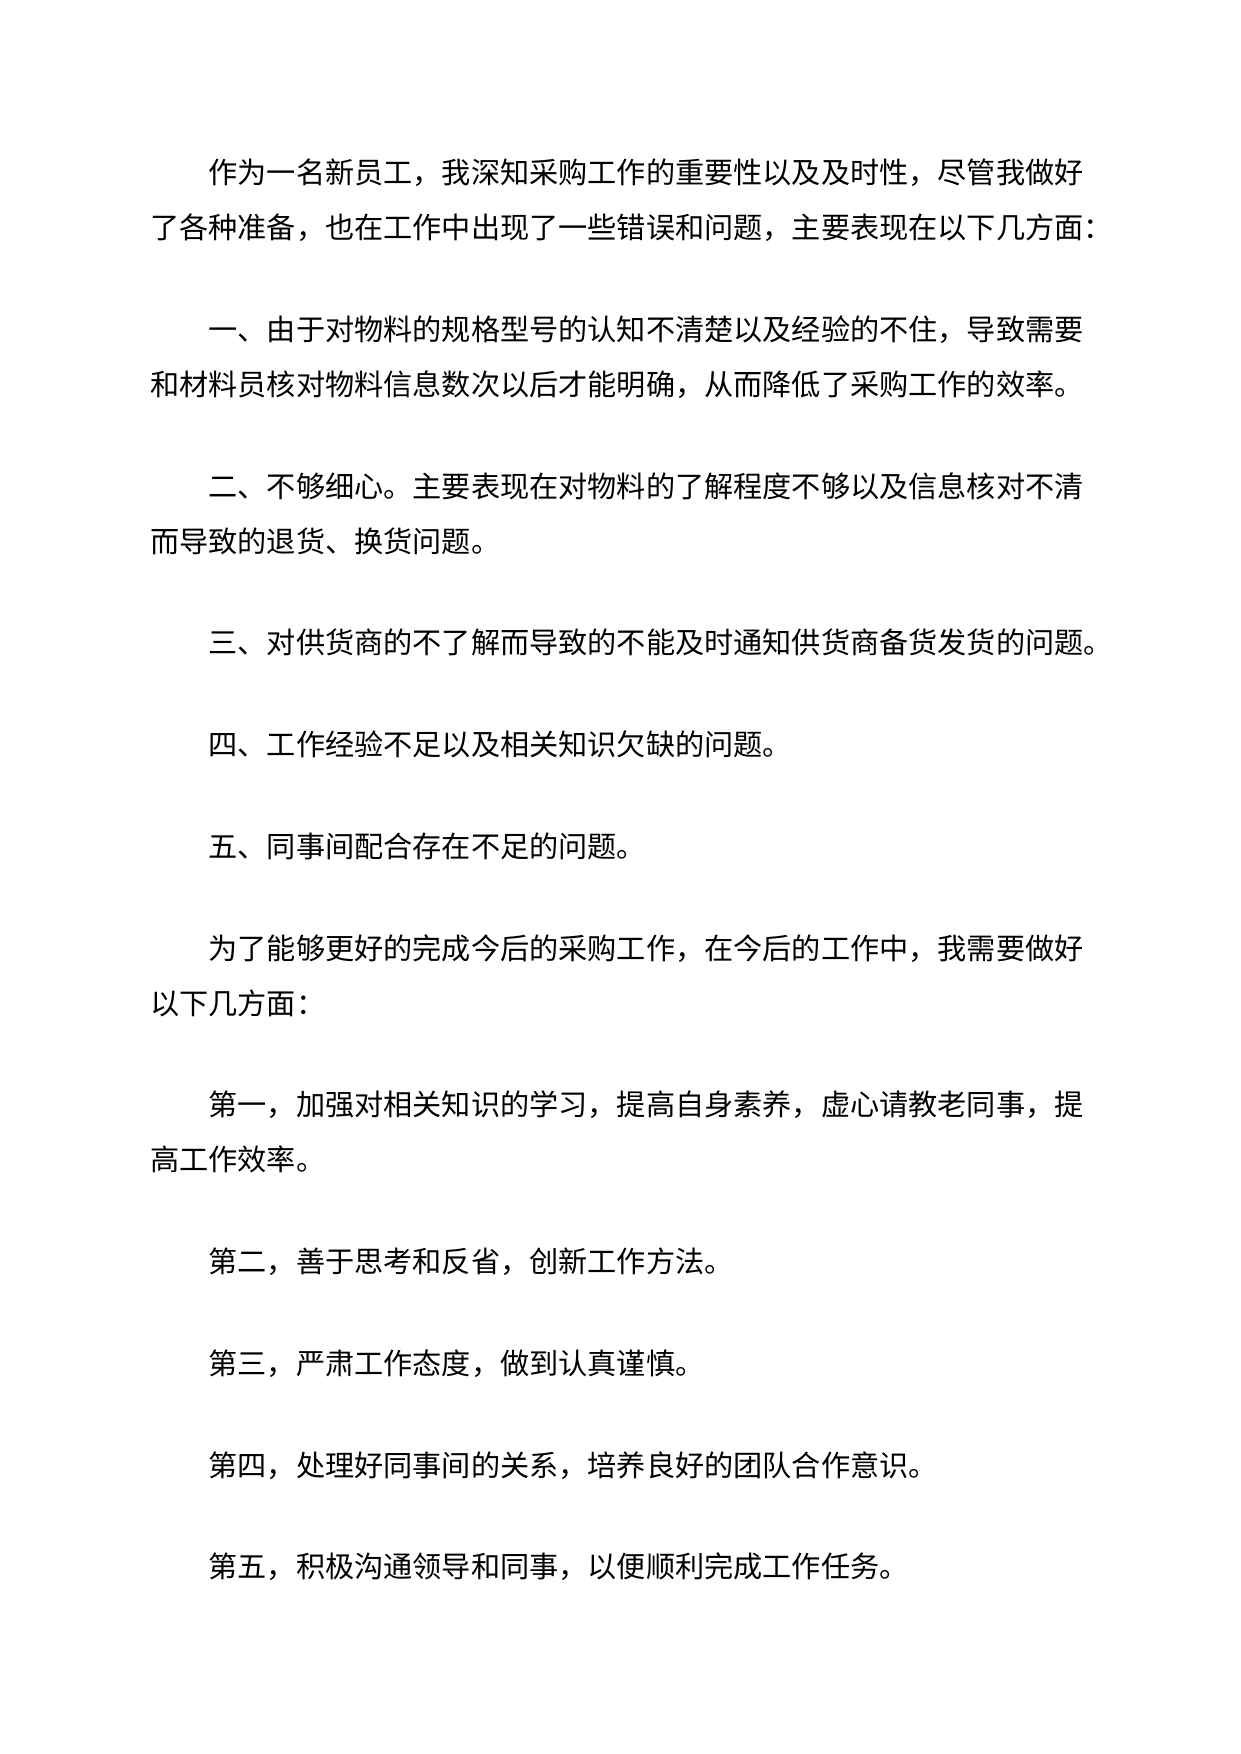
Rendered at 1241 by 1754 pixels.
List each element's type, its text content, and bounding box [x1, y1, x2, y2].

text 第一，加强对相关知识的学习，提高自身素养，虚心请教老同事，提高工作效率。 [150, 1082, 1090, 1179]
text 五、同事间配合存在不足的问题。 [150, 823, 1090, 866]
text 二、不够细心。主要表现在对物料的了解程度不够以及信息核对不清而导致的退货、换货问题。 [150, 463, 1090, 561]
text 四、工作经验不足以及相关知识欠缺的问题。 [150, 722, 1090, 764]
text 为了能够更好的完成今后的采购工作，在今后的工作中，我需要做好以下几方面： [150, 925, 1090, 1022]
text 一、由于对物料的规格型号的认知不清楚以及经验的不住，导致需要和材料员核对物料信息数次以后才能明确，从而降低了采购工作的效率。 [150, 307, 1090, 404]
text 第二，善于思考和反省，创新工作方法。 [150, 1239, 1090, 1281]
text 第三，严肃工作态度，做到认真谨慎。 [150, 1340, 1090, 1383]
text 作为一名新员工，我深知采购工作的重要性以及及时性，尽管我做好了各种准备，也在工作中出现了一些错误和问题，主要表现在以下几方面： [150, 150, 1090, 247]
text 第四，处理好同事间的关系，培养良好的团队合作意识。 [150, 1442, 1090, 1484]
text 三、对供货商的不了解而导致的不能及时通知供货商备货发货的问题。 [150, 620, 1090, 662]
text 第五，积极沟通领导和同事，以便顺利完成工作任务。 [150, 1544, 1090, 1586]
